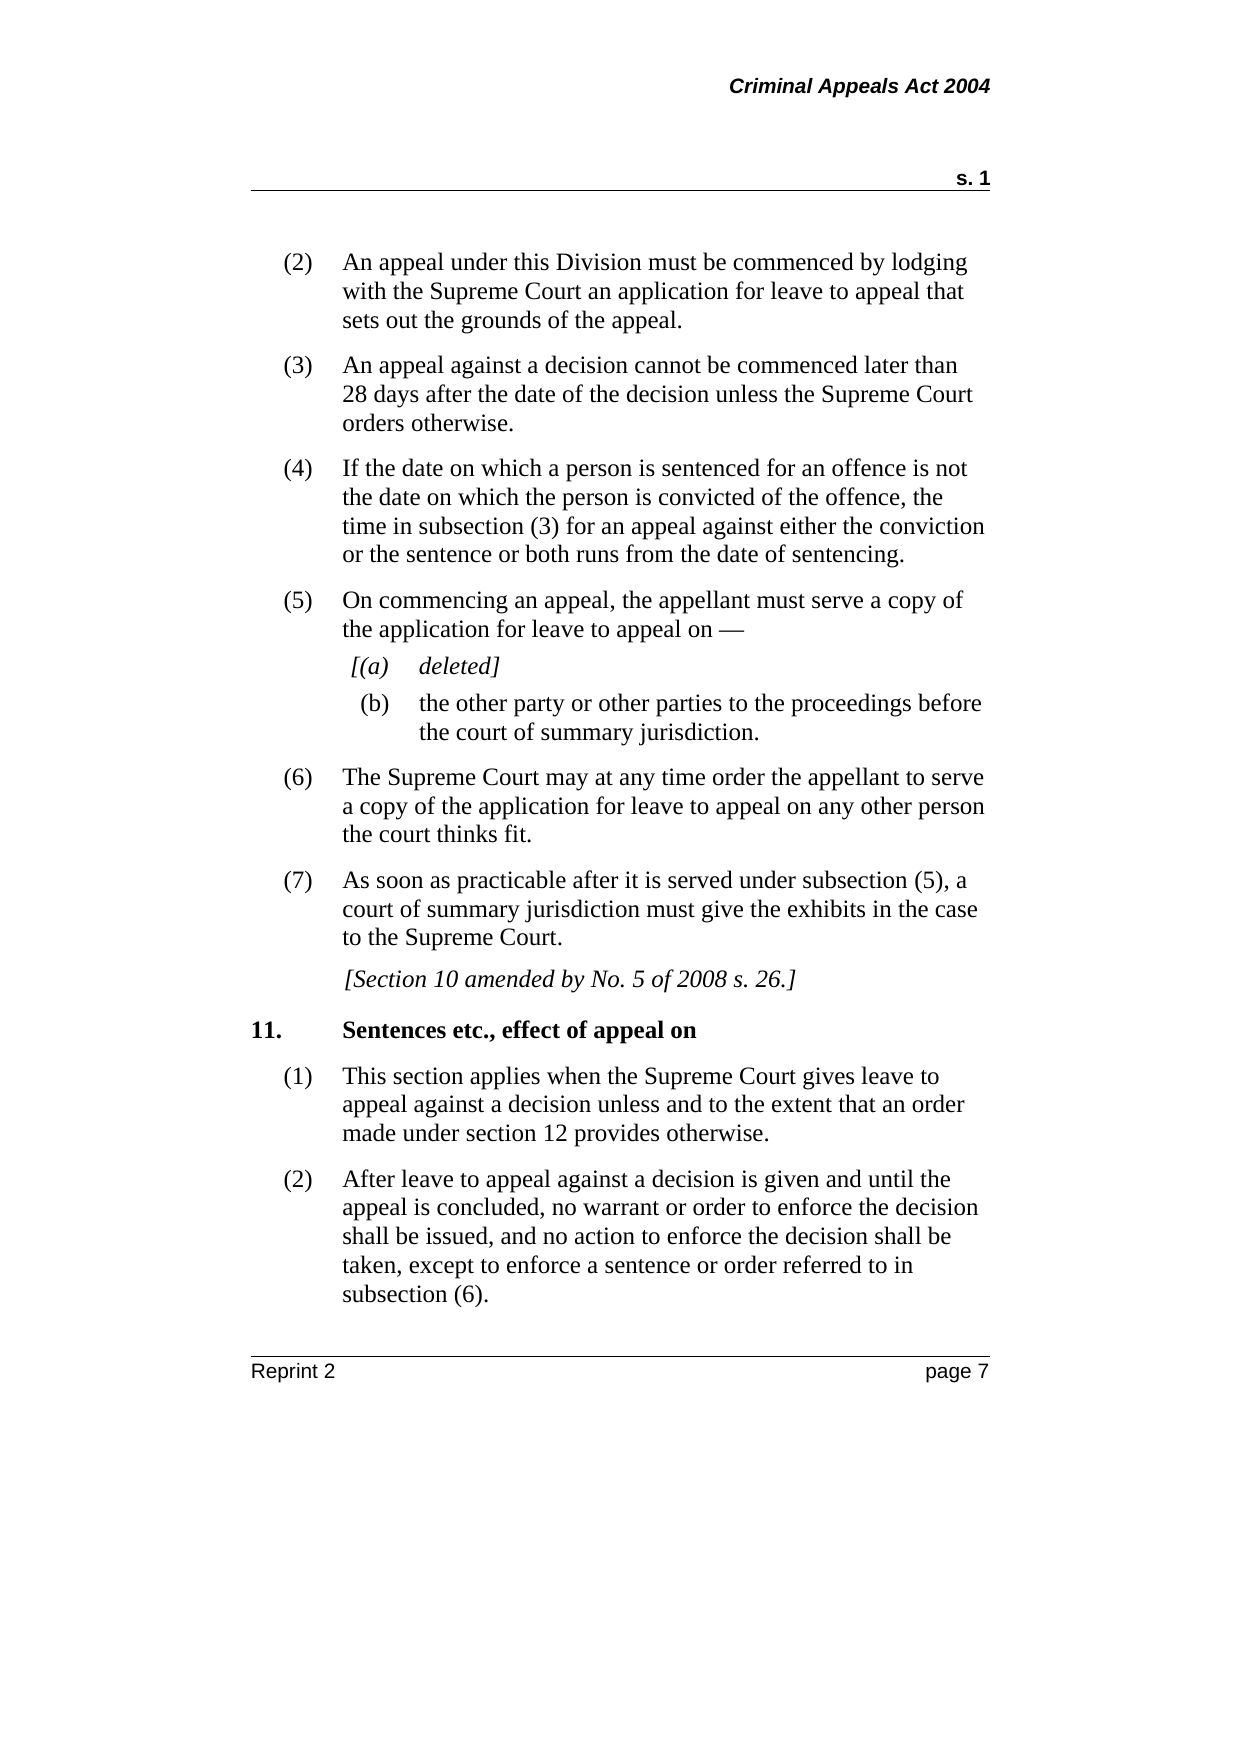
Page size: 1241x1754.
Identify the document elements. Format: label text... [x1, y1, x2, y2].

text (5) On commencing an appeal, the appellant must serve a copy of the application for leave to appeal on — [251, 585, 990, 642]
text (2) After leave to appeal against a decision is given and until the appeal is concluded, no warrant or order to enforce the decision shall be issued, and no action to enforce the decision shall be taken, except to enforce a sentence or order referred to in subsection (6). [251, 1164, 990, 1307]
text (6) The Supreme Court may at any time order the appellant to serve a copy of the application for leave to appeal on any other person the court thinks fit. [251, 762, 990, 848]
text (1) This section applies when the Supreme Court gives leave to appeal against a decision unless and to the extent that an order made under section 12 provides otherwise. [251, 1061, 990, 1147]
text [(a) deleted] [251, 651, 990, 679]
text [Section 10 amended by No. 5 of 2008 s. 26.] [251, 964, 990, 992]
text (7) As soon as practicable after it is served under subsection (5), a court of summary jurisdiction must give the exhibits in the case to the Supreme Court. [251, 865, 990, 951]
text (4) If the date on which a person is sentenced for an offence is not the date on which the person is convicted of the offence, the time in subsection (3) for an appeal against either the conviction or the sentence or both runs from the date of sentencing. [251, 453, 990, 568]
text (b) the other party or other parties to the proceedings before the court of summary jurisdiction. [251, 688, 990, 745]
text (3) An appeal against a decision cannot be commenced later than 28 days after the date of the decision unless the Supreme Court orders otherwise. [251, 350, 990, 437]
subtitle 11. Sentences etc., effect of appeal on [251, 1015, 990, 1044]
text (2) An appeal under this Division must be commenced by lodging with the Supreme Court an application for leave to appeal that sets out the grounds of the appeal. [251, 247, 990, 334]
